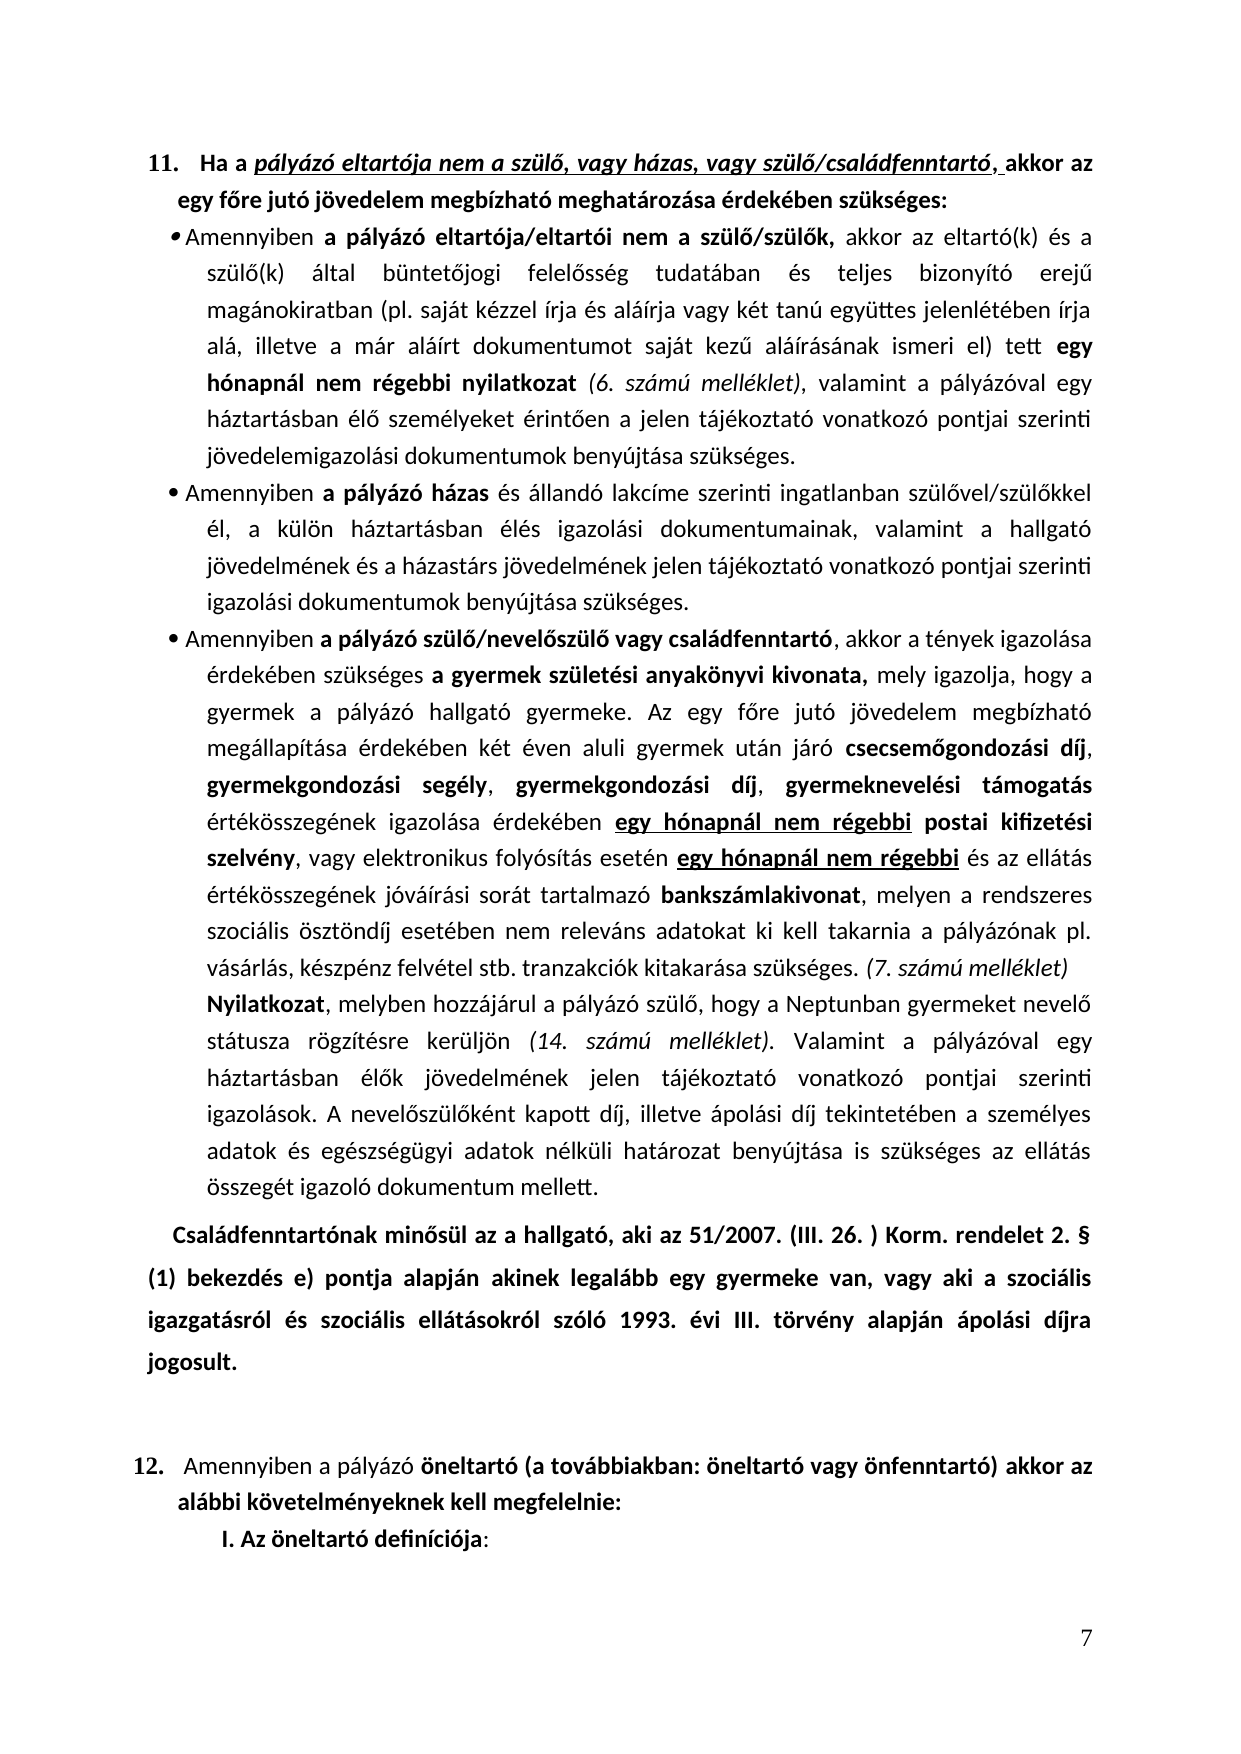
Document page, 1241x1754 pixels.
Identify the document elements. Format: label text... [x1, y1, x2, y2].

text Családfenntartónak minősül az a hallgató, aki az 51/2007. (III. 26. ) Korm. rendelet 2. § (1) bekezdés e) pontja alapján akinek legalább egy gyermeke van, vagy aki a szociális igazgatásról és szociális ellátásokról szóló 1993. évi III. törvény alapján ápolási díjra jogosult. [148, 1208, 1093, 1377]
list Amennyiben a pályázó házas és állandó lakcíme szerinti ingatlanban szülővel/szülőkkel él, a külön háztartásban élés igazolási dokumentumainak, valamint a hallgató jövedelmének és a házastárs jövedelmének jelen tájékoztató vonatkozó pontjai szerinti igazolási dokumentumok benyújtása szükséges. [169, 477, 1093, 617]
text Nyilatkozat, melyben hozzájárul a pályázó szülő, hogy a Neptunban gyermeket nevelő státusza rögzítésre kerüljön (14. számú melléklet). Valamint a pályázóval egy háztartásban élők jövedelmének jelen tájékoztató vonatkozó pontjai szerinti igazolások. A nevelőszülőként kapott díj, illetve ápolási díj tekintetében a személyes adatok és egészségügyi adatok nélküli határozat benyújtása is szükséges az ellátás összegét igazoló dokumentum mellett. [207, 988, 1093, 1202]
list Amennyiben a pályázó eltartója/eltartói nem a szülő/szülők, akkor az eltartó(k) és a szülő(k) által büntetőjogi felelősség tudatában és teljes bizonyító erejű magánokiratban (pl. saját kézzel írja és aláírja vagy két tanú együttes jelenlétében írja alá, illetve a már aláírt dokumentumot saját kezű aláírásának ismeri el) tett egy hónapnál nem régebbi nyilatkozat (6. számú melléklet), valamint a pályázóval egy háztartásban élő személyeket érintően a jelen tájékoztató vonatkozó pontjai szerinti jövedelemigazolási dokumentumok benyújtása szükséges. [169, 221, 1093, 471]
list Amennyiben a pályázó öneltartó (a továbbiakban: öneltartó vagy önfenntartó) akkor az alábbi követelményeknek kell megfelelnie: [133, 1450, 1093, 1517]
list I. Az öneltartó definíciója: [221, 1523, 1093, 1553]
list Amennyiben a pályázó szülő/nevelőszülő vagy családfenntartó, akkor a tények igazolása érdekében szükséges a gyermek születési anyakönyvi kivonata, mely igazolja, hogy a gyermek a pályázó hallgató gyermeke. Az egy főre jutó jövedelem megbízható megállapítása érdekében két éven aluli gyermek után járó csecsemőgondozási díj, gyermekgondozási segély, gyermekgondozási díj, gyermeknevelési támogatás értékösszegének igazolása érdekében egy hónapnál nem régebbi postai kifizetési szelvény, vagy elektronikus folyósítás esetén egy hónapnál nem régebbi és az ellátás értékösszegének jóváírási sorát tartalmazó bankszámlakivonat, melyen a rendszeres szociális ösztöndíj esetében nem releváns adatokat ki kell takarnia a pályázónak pl. vásárlás, készpénz felvétel stb. tranzakciók kitakarása szükséges. (7. számú melléklet) [169, 623, 1093, 982]
list Ha a pályázó eltartója nem a szülő, vagy házas, vagy szülő/családfenntartó, akkor az egy főre jutó jövedelem megbízható meghatározása érdekében szükséges: [148, 148, 1093, 215]
